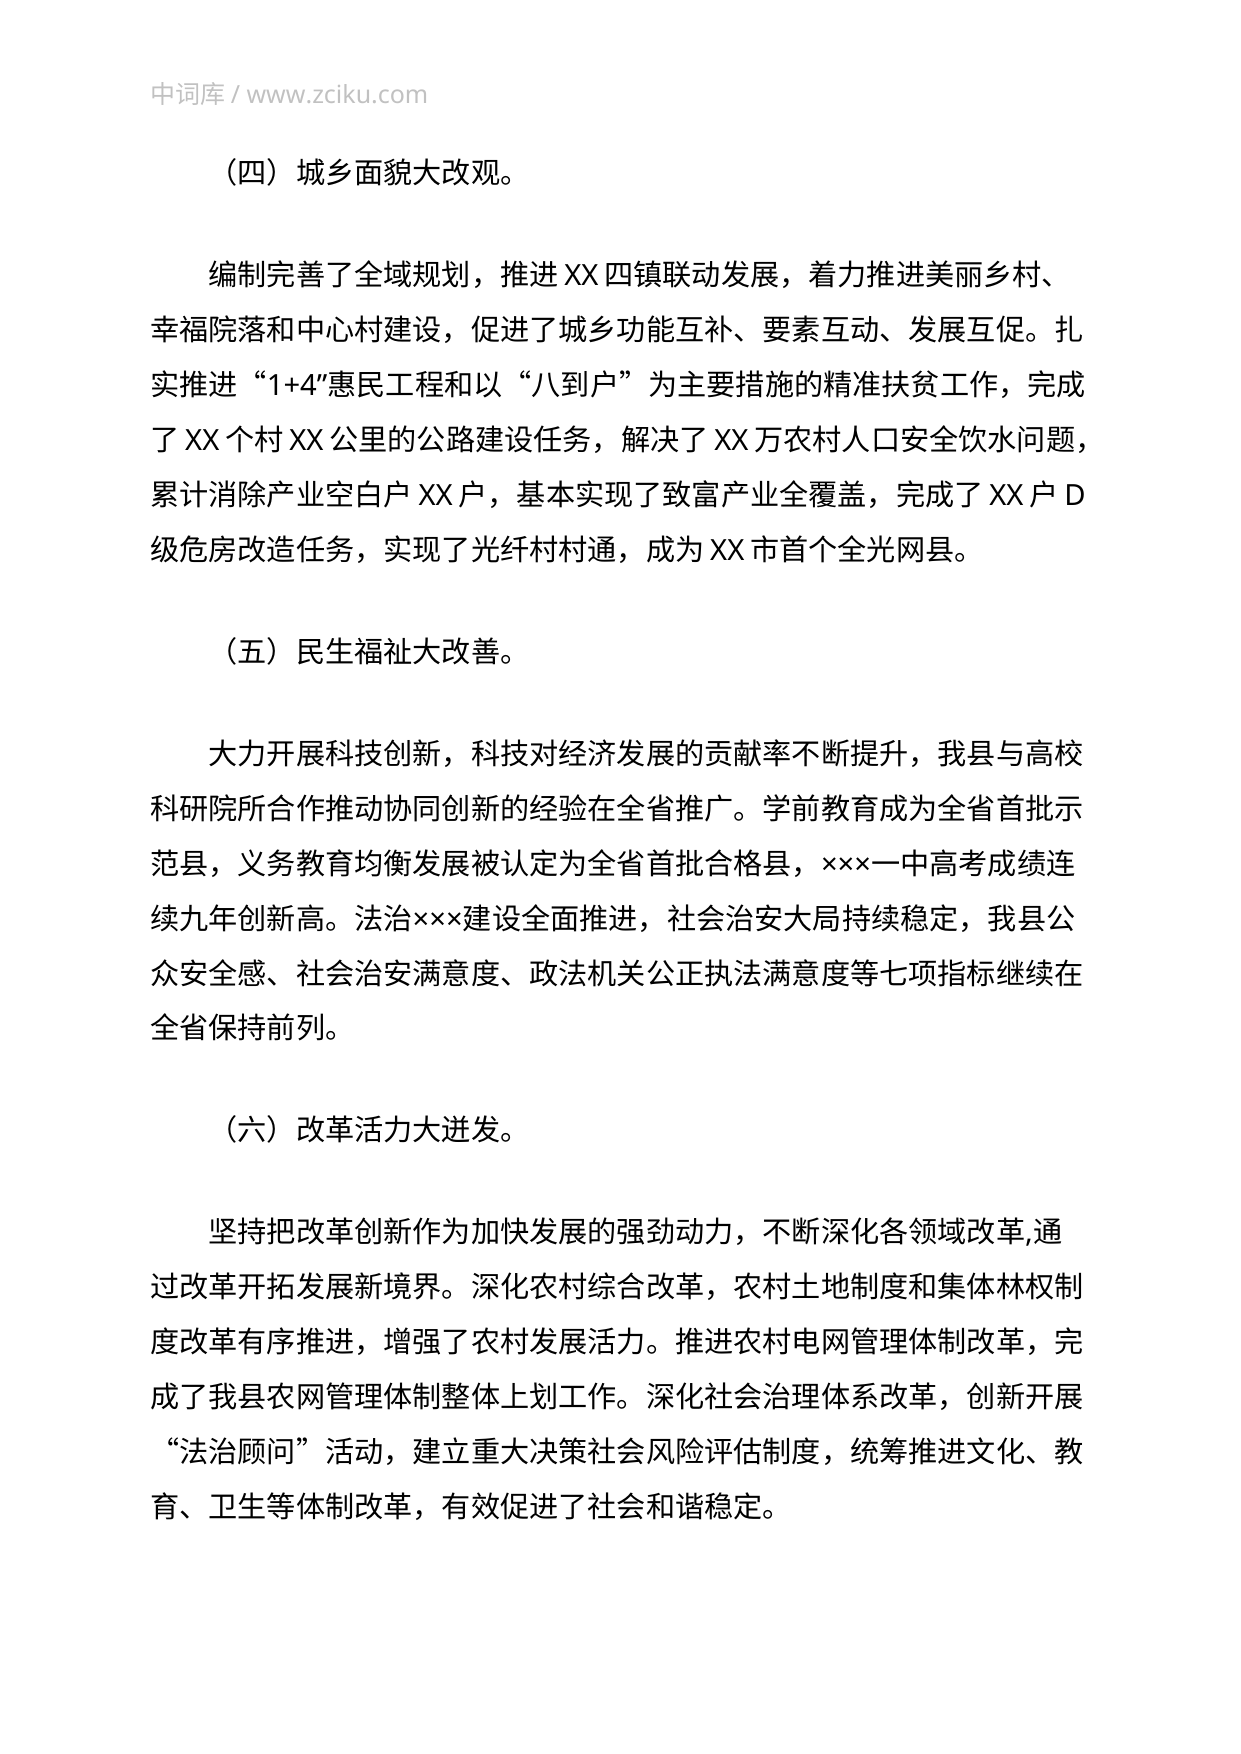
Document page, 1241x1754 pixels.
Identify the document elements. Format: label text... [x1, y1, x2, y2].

text 大力开展科技创新，科技对经济发展的贡献率不断提升，我县与高校科研院所合作推动协同创新的经验在全省推广。学前教育成为全省首批示范县，义务教育均衡发展被认定为全省首批合格县，×××一中高考成绩连续九年创新高。法治×××建设全面推进，社会治安大局持续稳定，我县公众安全感、社会治安满意度、政法机关公正执法满意度等七项指标继续在全省保持前列。 [150, 730, 1090, 1047]
text （四）城乡面貌大改观。 [150, 150, 1090, 192]
text 编制完善了全域规划，推进XX四镇联动发展，着力推进美丽乡村、幸福院落和中心村建设，促进了城乡功能互补、要素互动、发展互促。扎实推进“1+4”惠民工程和以“八到户”为主要措施的精准扶贫工作，完成了XX个村XX公里的公路建设任务，解决了XX万农村人口安全饮水问题，累计消除产业空白户XX户，基本实现了致富产业全覆盖，完成了XX户D级危房改造任务，实现了光纤村村通，成为XX市首个全光网县。 [150, 252, 1090, 569]
text （六）改革活力大迸发。 [150, 1107, 1090, 1149]
text （五）民生福祉大改善。 [150, 629, 1090, 671]
text 坚持把改革创新作为加快发展的强劲动力，不断深化各领域改革,通过改革开拓发展新境界。深化农村综合改革，农村土地制度和集体林权制度改革有序推进，增强了农村发展活力。推进农村电网管理体制改革，完成了我县农网管理体制整体上划工作。深化社会治理体系改革，创新开展“法治顾问”活动，建立重大决策社会风险评估制度，统筹推进文化、教育、卫生等体制改革，有效促进了社会和谐稳定。 [150, 1209, 1090, 1526]
